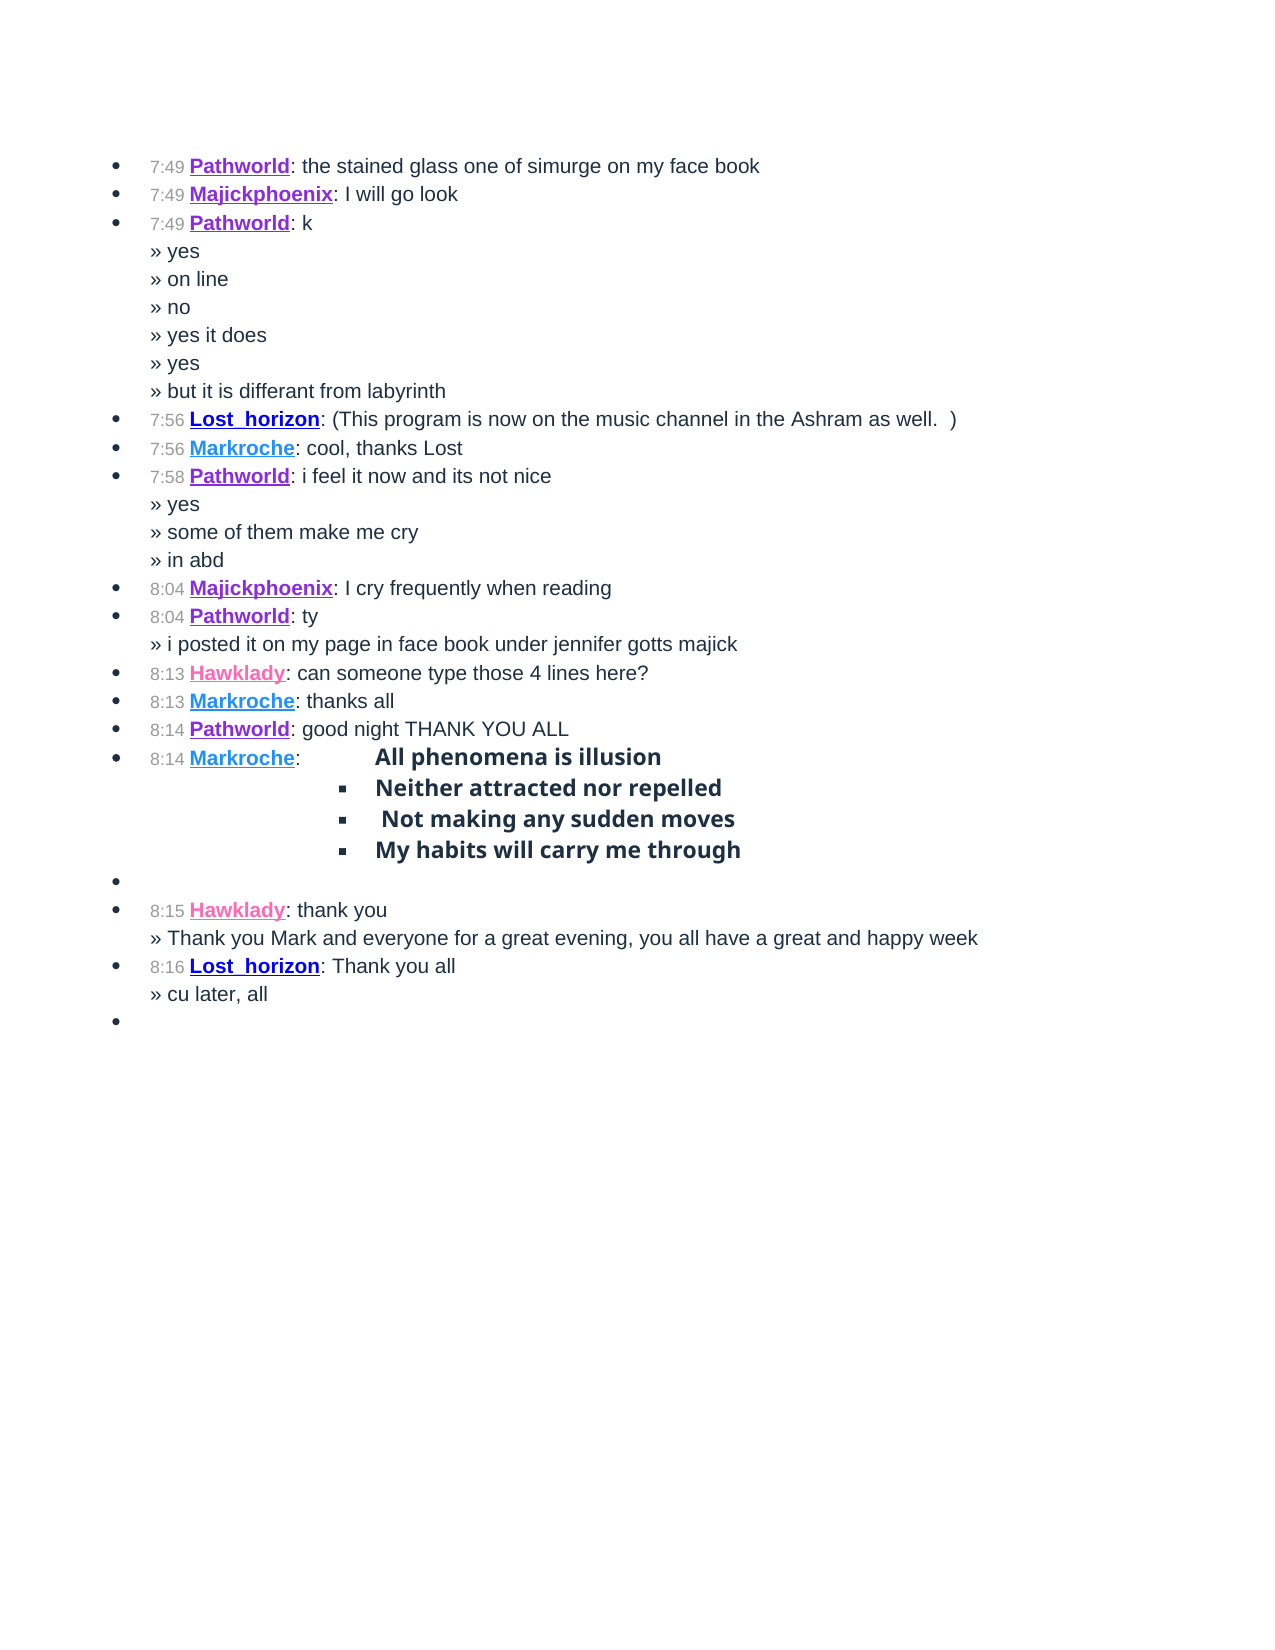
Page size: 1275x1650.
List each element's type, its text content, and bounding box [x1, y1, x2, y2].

list 8:13 Hawklady: can someone type those 4 lines here? [112, 656, 1125, 684]
text » i posted it on my page in face book under jennifer gotts majick [150, 628, 1125, 656]
text » cu later, all [150, 978, 1125, 1006]
list 7:49 Pathworld: k [112, 206, 1125, 234]
text » in abd [150, 544, 1125, 572]
text » but it is differant from labyrinth [150, 375, 1125, 403]
text » yes [150, 234, 1125, 262]
text » Thank you Mark and everyone for a great evening, you all have a great and happy week [150, 922, 1125, 950]
list Not making any sudden moves [337, 803, 1125, 834]
list 7:49 Pathworld: the stained glass one of simurge on my face book [112, 150, 1125, 178]
list 8:04 Majickphoenix: I cry frequently when reading [112, 572, 1125, 600]
list 8:04 Pathworld: ty [112, 600, 1125, 628]
text » no [150, 291, 1125, 319]
list 8:15 Hawklady: thank you [112, 894, 1125, 922]
text » yes [150, 347, 1125, 375]
list Neither attracted nor repelled [337, 772, 1125, 803]
text » yes [150, 487, 1125, 516]
list 8:14 Pathworld: good night THANK YOU ALL [112, 712, 1125, 741]
list 8:14 Markroche: All phenomena is illusion [112, 741, 1125, 772]
text » on line [150, 262, 1125, 291]
text » some of them make me cry [150, 516, 1125, 544]
text » yes it does [150, 319, 1125, 347]
list 8:13 Markroche: thanks all [112, 684, 1125, 712]
list 7:56 Lost_horizon: (This program is now on the music channel in the Ashram as well. ) [112, 403, 1125, 431]
list 8:16 Lost_horizon: Thank you all [112, 950, 1125, 978]
list 7:56 Markroche: cool, thanks Lost [112, 431, 1125, 459]
list 7:49 Majickphoenix: I will go look [112, 178, 1125, 206]
list My habits will carry me through [337, 834, 1125, 866]
list 7:58 Pathworld: i feel it now and its not nice [112, 459, 1125, 487]
